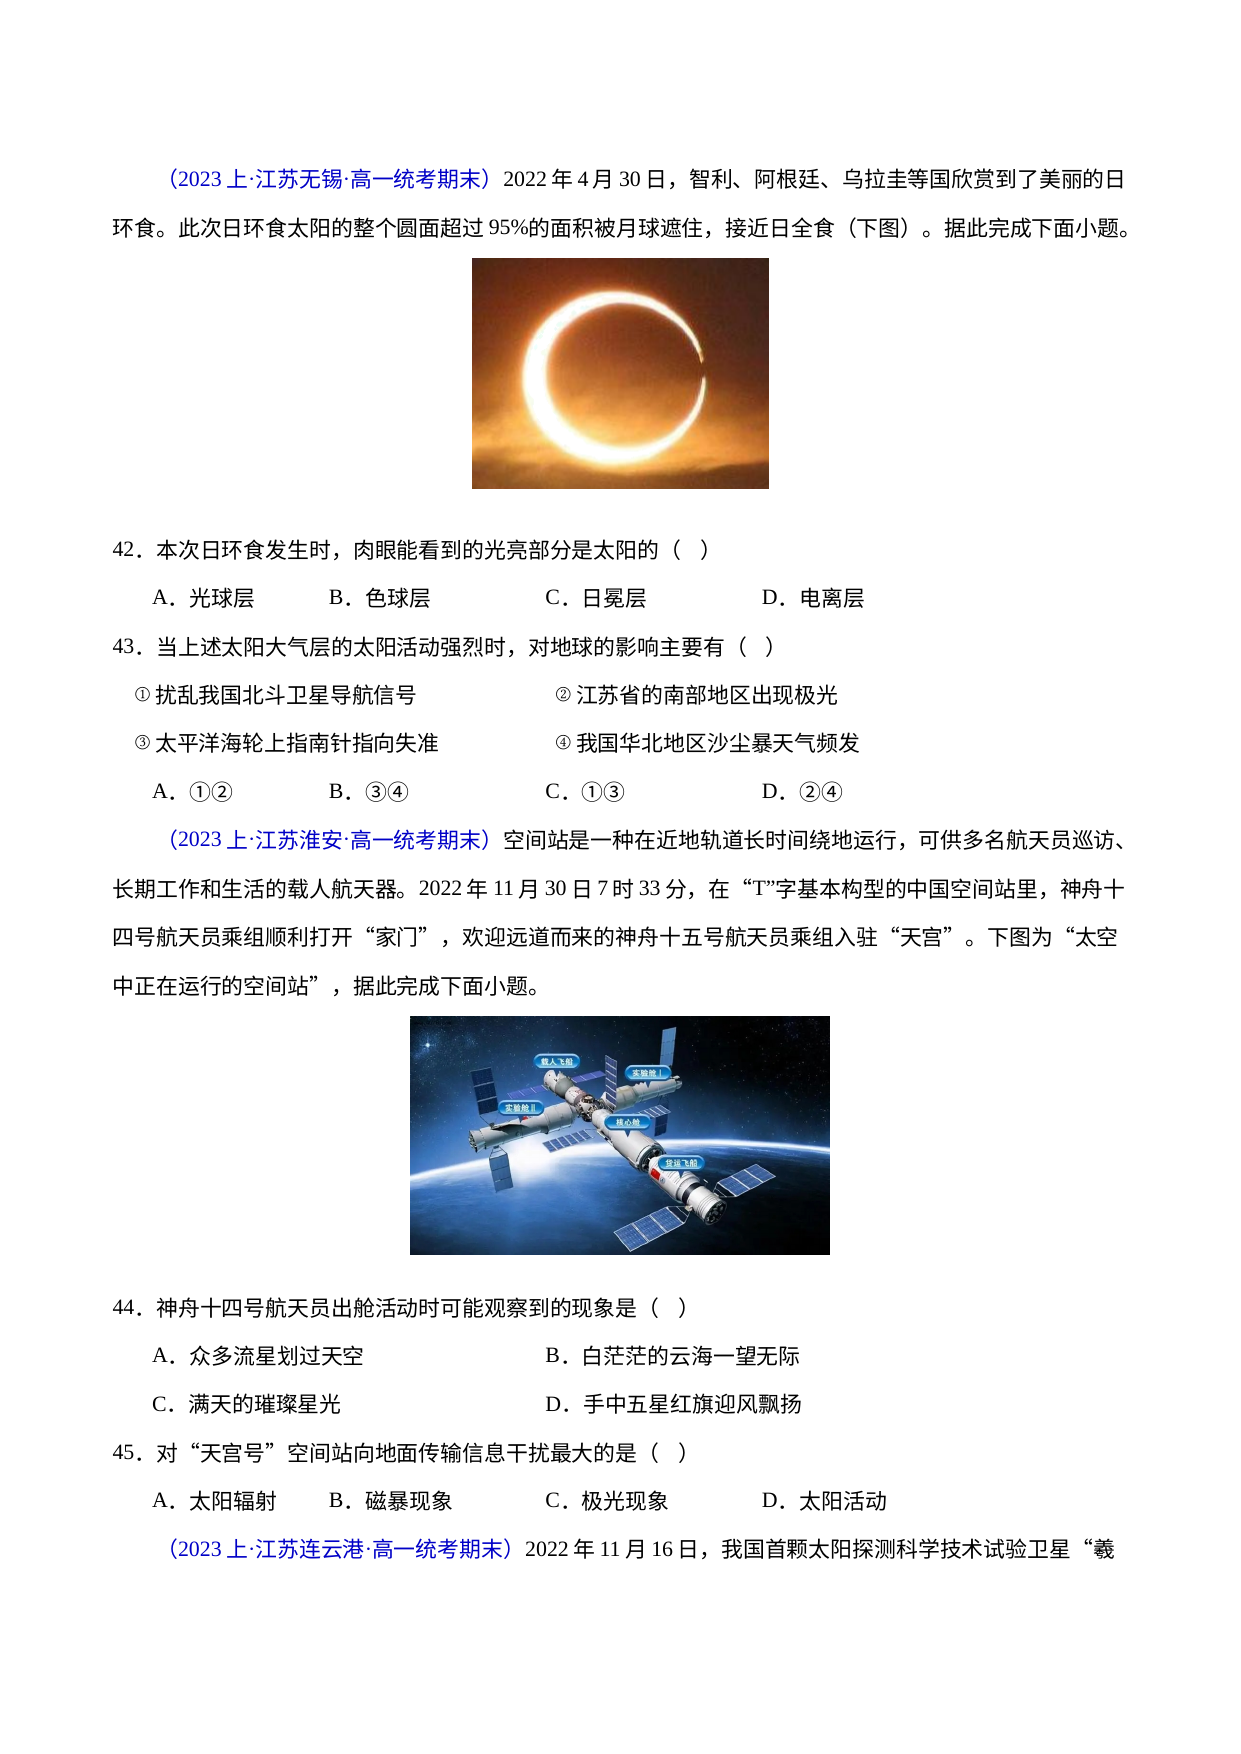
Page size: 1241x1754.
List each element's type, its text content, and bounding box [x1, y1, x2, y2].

text （2023上·江苏无锡·高一统考期末）2022年4月30日，智利、阿根廷、乌拉圭等国欣赏到了美丽的日环食。此次日环食太阳的整个圆面超过95%的面积被月球遮住，接近日全食（下图）。据此完成下面小题。 [112, 162, 1128, 243]
text 45．对“天宫号”空间站向地面传输信息干扰最大的是（ ） [112, 1435, 1128, 1468]
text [112, 1532, 1128, 1564]
text A．太阳辐射 B．磁暴现象 C．极光现象 D．太阳活动 [152, 1484, 1128, 1516]
text C．满天的璀璨星光 D．手中五星红旗迎风飘扬 [152, 1387, 1128, 1419]
text ①扰乱我国北斗卫星导航信号 ②江苏省的南部地区出现极光 [112, 677, 1128, 710]
text A．①② B．③④ C．①③ D．②④ [152, 774, 1128, 807]
text 44．神舟十四号航天员出舱活动时可能观察到的现象是（ ） [112, 1290, 1128, 1323]
text A．光球层 B．色球层 C．日冕层 D．电离层 [152, 581, 1128, 613]
text 43．当上述太阳大气层的太阳活动强烈时，对地球的影响主要有（ ） [112, 629, 1128, 662]
text ③太平洋海轮上指南针指向失准 ④我国华北地区沙尘暴天气频发 [112, 726, 1128, 758]
text 42．本次日环食发生时，肉眼能看到的光亮部分是太阳的（ ） [112, 532, 1128, 565]
picture [410, 1016, 830, 1255]
text A．众多流星划过天空 B．白茫茫的云海一望无际 [152, 1339, 1128, 1371]
text （2023上·江苏淮安·高一统考期末）空间站是一种在近地轨道长时间绕地运行，可供多名航天员巡访、长期工作和生活的载人航天器。2022年11月30日7时33分，在“T”字基本构型的中国空间站里，神舟十四号航天员乘组顺利打开“家门”，欢迎远道而来的神舟十五号航天员乘组入驻“天宫”。下图为“太空中正在运行的空间站”，据此完成下面小题。 [112, 822, 1128, 1001]
picture [472, 258, 769, 489]
